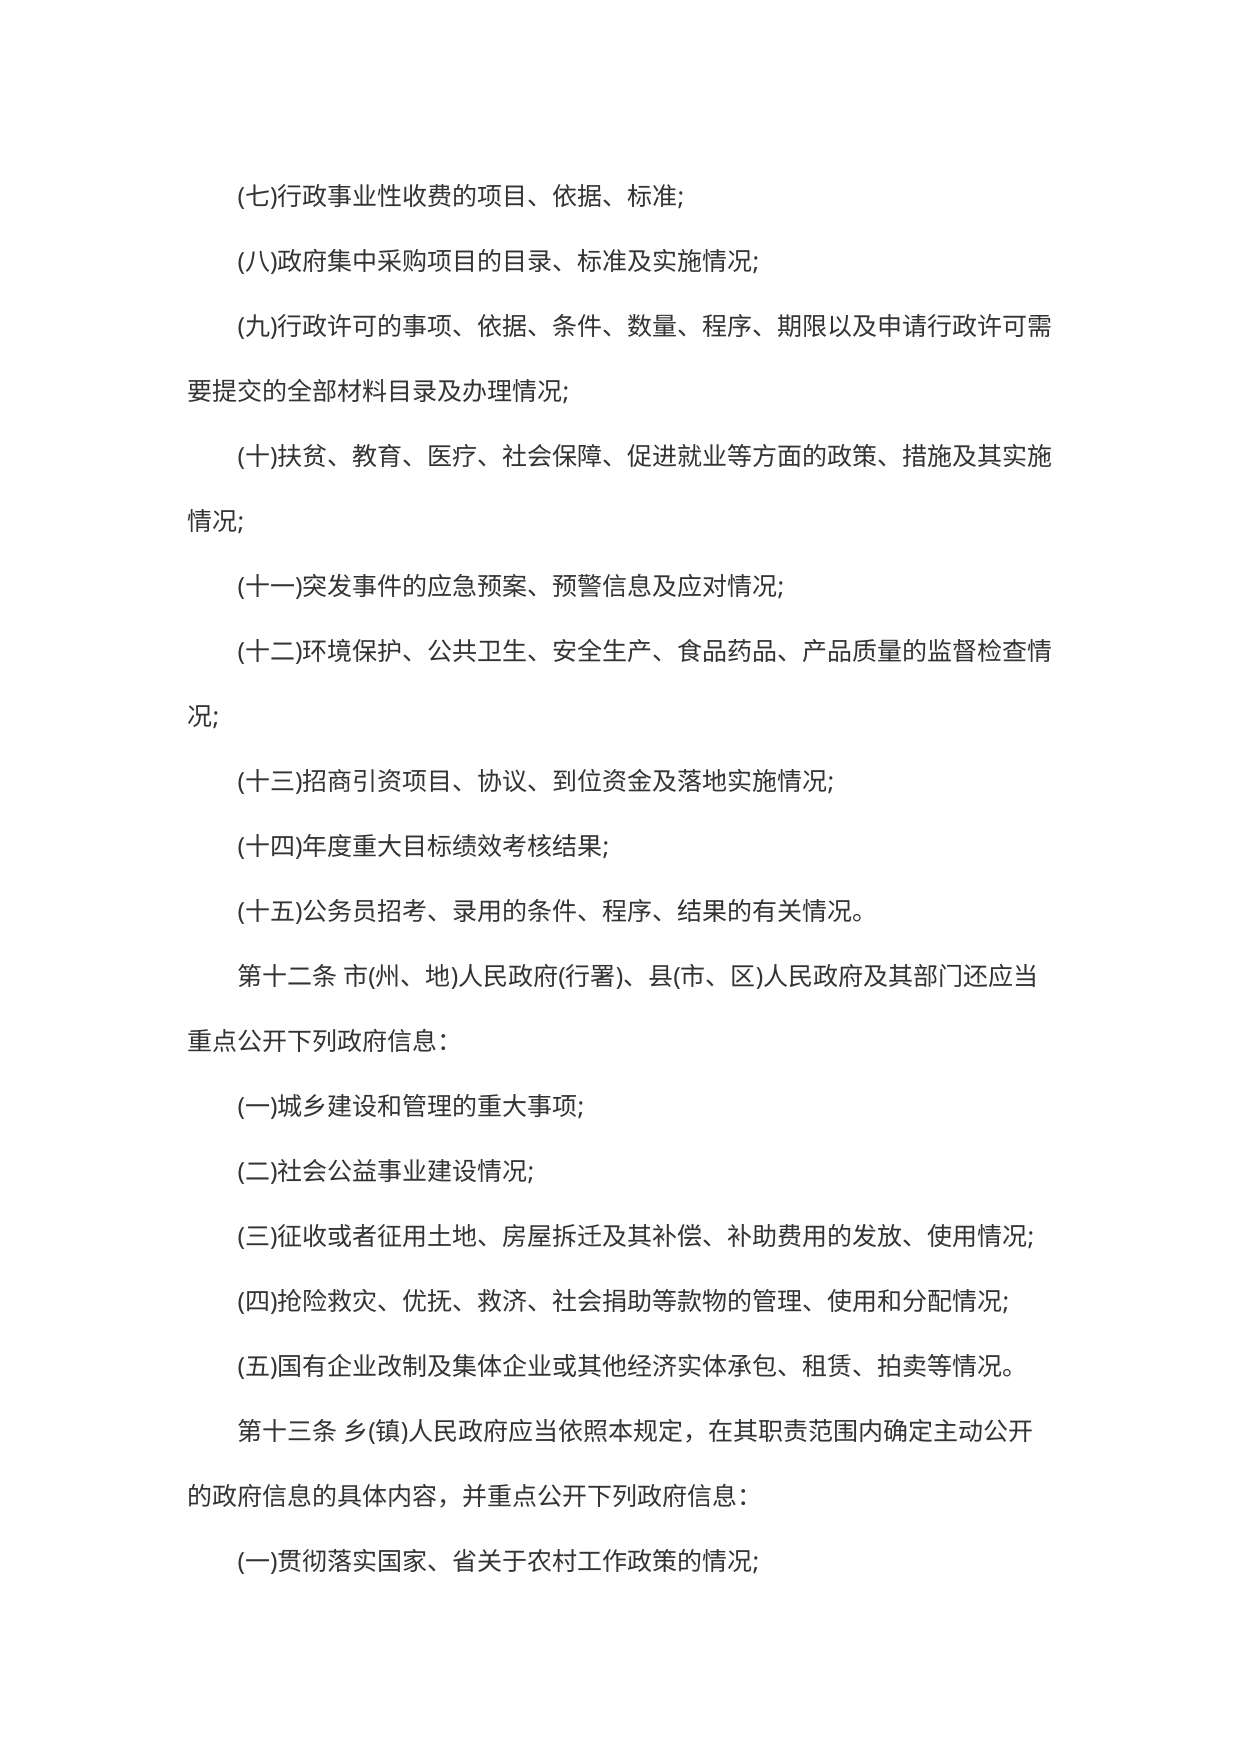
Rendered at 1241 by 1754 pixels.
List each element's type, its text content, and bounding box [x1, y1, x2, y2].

text (九)行政许可的事项、依据、条件、数量、程序、期限以及申请行政许可需要提交的全部材料目录及办理情况; [187, 292, 1053, 422]
text (八)政府集中采购项目的目录、标准及实施情况; [187, 227, 1053, 292]
text 第十三条 乡(镇)人民政府应当依照本规定，在其职责范围内确定主动公开的政府信息的具体内容，并重点公开下列政府信息： [187, 1397, 1053, 1527]
text 第十二条 市(州、地)人民政府(行署)、县(市、区)人民政府及其部门还应当重点公开下列政府信息： [187, 942, 1053, 1072]
text (一)城乡建设和管理的重大事项; [187, 1072, 1053, 1137]
text (十一)突发事件的应急预案、预警信息及应对情况; [187, 552, 1053, 617]
text (十四)年度重大目标绩效考核结果; [187, 812, 1053, 877]
text (七)行政事业性收费的项目、依据、标准; [187, 162, 1053, 227]
text (一)贯彻落实国家、省关于农村工作政策的情况; [187, 1527, 1053, 1592]
text (十三)招商引资项目、协议、到位资金及落地实施情况; [187, 747, 1053, 812]
text (五)国有企业改制及集体企业或其他经济实体承包、租赁、拍卖等情况。 [187, 1332, 1053, 1397]
text (二)社会公益事业建设情况; [187, 1137, 1053, 1202]
text (四)抢险救灾、优抚、救济、社会捐助等款物的管理、使用和分配情况; [187, 1267, 1053, 1332]
text (十二)环境保护、公共卫生、安全生产、食品药品、产品质量的监督检查情况; [187, 617, 1053, 747]
text (十)扶贫、教育、医疗、社会保障、促进就业等方面的政策、措施及其实施情况; [187, 422, 1053, 552]
text (三)征收或者征用土地、房屋拆迁及其补偿、补助费用的发放、使用情况; [187, 1202, 1053, 1267]
text (十五)公务员招考、录用的条件、程序、结果的有关情况。 [187, 877, 1053, 942]
